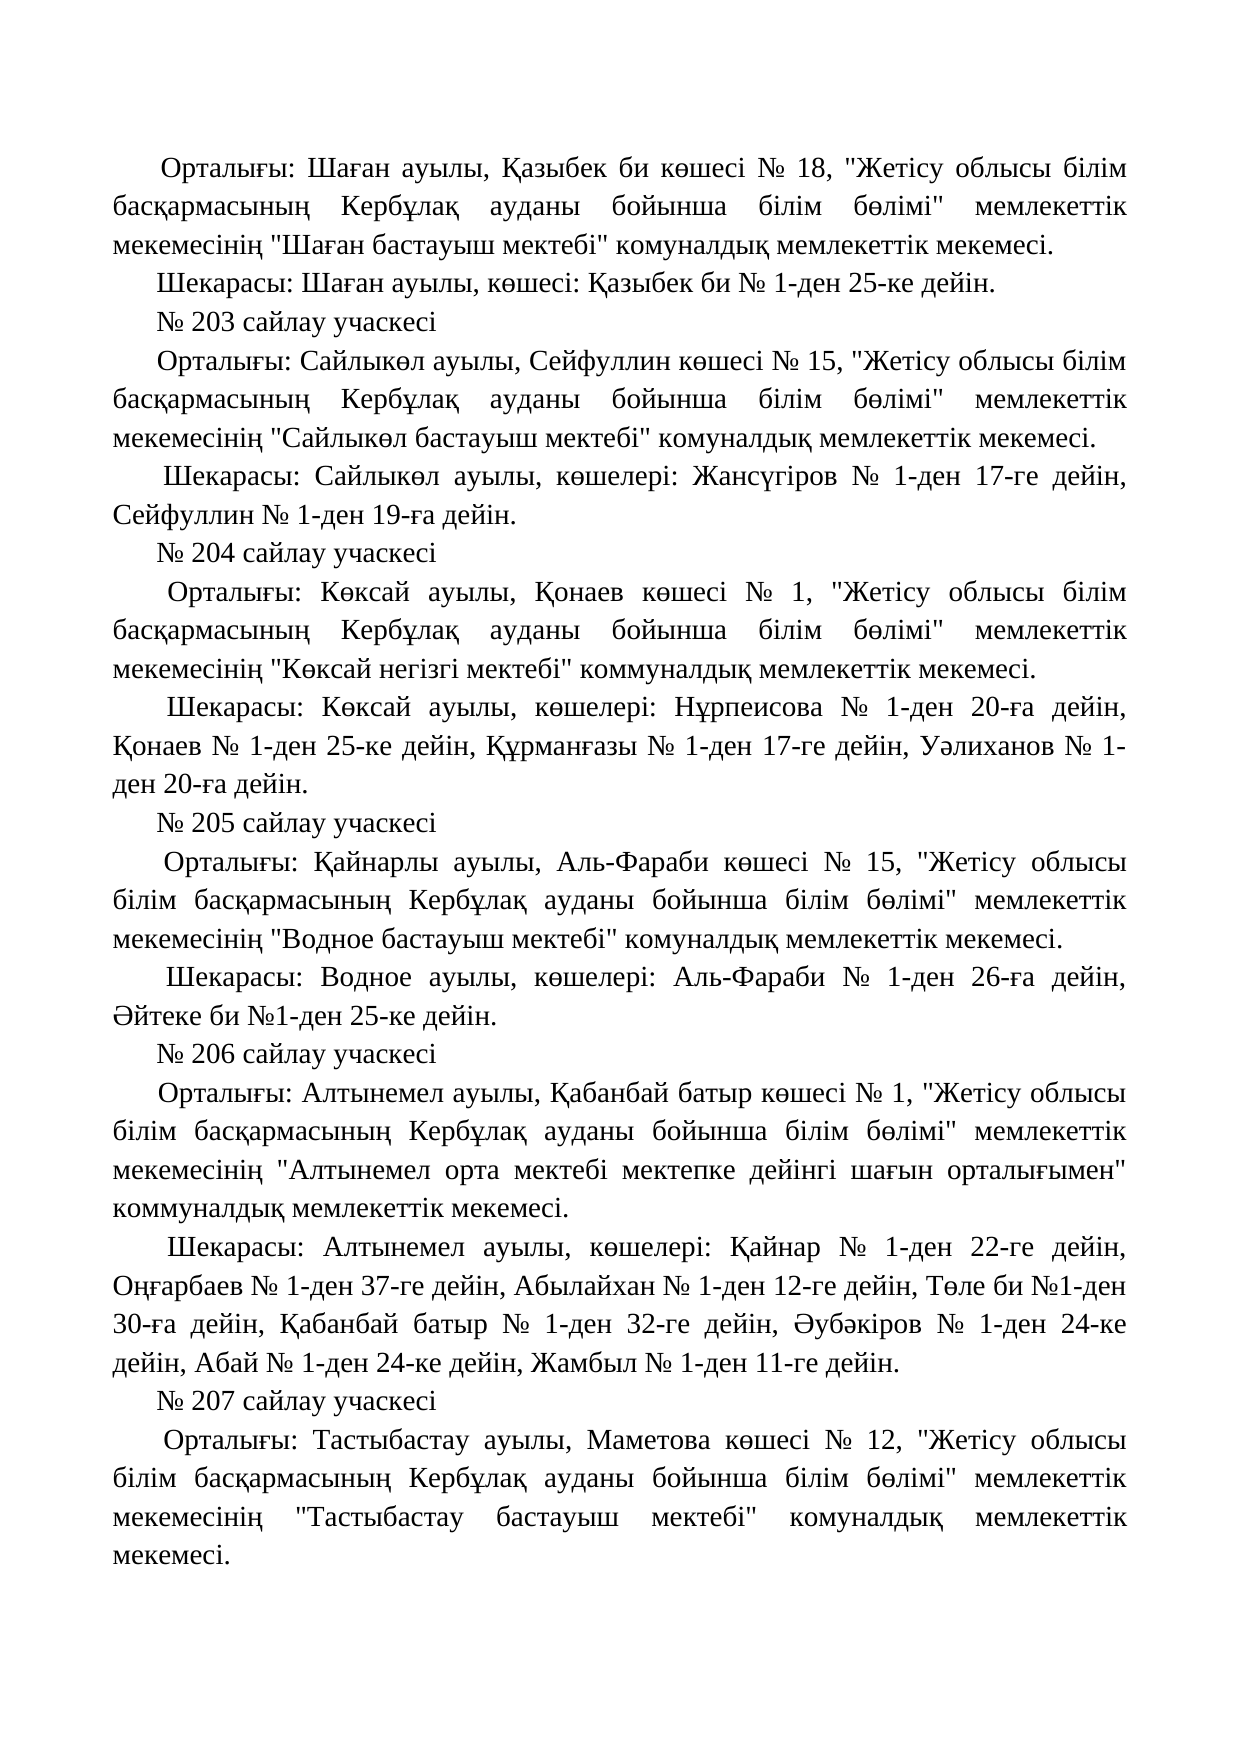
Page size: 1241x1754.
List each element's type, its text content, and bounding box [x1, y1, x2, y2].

text № 206 сайлау учаскесі [112, 1036, 1128, 1070]
text № 204 сайлау учаскесі [112, 535, 1128, 569]
text Шекарасы: Сайлыкөл ауылы, көшелері: Жансүгіров № 1-ден 17-ге дейін, Сейфуллин № 1-ден 19-ға дейін. [112, 458, 1128, 530]
text № 203 сайлау учаскесі [112, 304, 1128, 338]
text Шекарасы: Шаған ауылы, көшесі: Қазыбек би № 1-ден 25-ке дейін. [112, 266, 1128, 299]
text Орталығы: Алтынемел ауылы, Қабанбай батыр көшесі № 1, "Жетісу облысы білім басқармасының Кербұлақ ауданы бойынша білім бөлімі" мемлекеттік мекемесінің "Алтынемел орта мектебі мектепке дейінгі шағын орталығымен" коммуналдық мемлекеттік мекемесі. [112, 1075, 1128, 1224]
text Орталығы: Қайнарлы ауылы, Аль-Фараби көшесі № 15, "Жетісу облысы білім басқармасының Кербұлақ ауданы бойынша білім бөлімі" мемлекеттік мекемесінің "Водное бастауыш мектебі" комуналдық мемлекеттік мекемесі. [112, 844, 1128, 954]
text Шекарасы: Көксай ауылы, көшелері: Нұрпеисова № 1-ден 20-ға дейін, Қонаев № 1-ден 25-ке дейін, Құрманғазы № 1-ден 17-ге дейін, Уәлиханов № 1-ден 20-ға дейін. [112, 689, 1128, 800]
text Шекарасы: Водное ауылы, көшелері: Аль-Фараби № 1-ден 26-ға дейін, Әйтеке би №1-ден 25-ке дейін. [112, 959, 1128, 1031]
text № 205 сайлау учаскесі [112, 805, 1128, 839]
text Орталығы: Көксай ауылы, Қонаев көшесі № 1, "Жетісу облысы білім басқармасының Кербұлақ ауданы бойынша білім бөлімі" мемлекеттік мекемесінің "Көксай негізгі мектебі" коммуналдық мемлекеттік мекемесі. [112, 574, 1128, 684]
text Орталығы: Сайлыкөл ауылы, Сейфуллин көшесі № 15, "Жетісу облысы білім басқармасының Кербұлақ ауданы бойынша білім бөлімі" мемлекеттік мекемесінің "Сайлыкөл бастауыш мектебі" комуналдық мемлекеттік мекемесі. [112, 343, 1128, 453]
text Орталығы: Тастыбастау ауылы, Маметова көшесі № 12, "Жетісу облысы білім басқармасының Кербұлақ ауданы бойынша білім бөлімі" мемлекеттік мекемесінің "Тастыбастау бастауыш мектебі" комуналдық мемлекеттік мекемесі. [112, 1422, 1128, 1571]
text Шекарасы: Алтынемел ауылы, көшелері: Қайнар № 1-ден 22-ге дейін, Оңғарбаев № 1-ден 37-ге дейін, Абылайхан № 1-ден 12-ге дейін, Төле би №1-ден 30-ға дейін, Қабанбай батыр № 1-ден 32-ге дейін, Әубәкіров № 1-ден 24-ке дейін, Абай № 1-ден 24-ке дейін, Жамбыл № 1-ден 11-ге дейін. [112, 1229, 1128, 1378]
text № 207 сайлау учаскесі [112, 1383, 1128, 1417]
text Орталығы: Шаған ауылы, Қазыбек би көшесі № 18, "Жетісу облысы білім басқармасының Кербұлақ ауданы бойынша білім бөлімі" мемлекеттік мекемесінің "Шаған бастауыш мектебі" комуналдық мемлекеттік мекемесі. [112, 150, 1128, 261]
